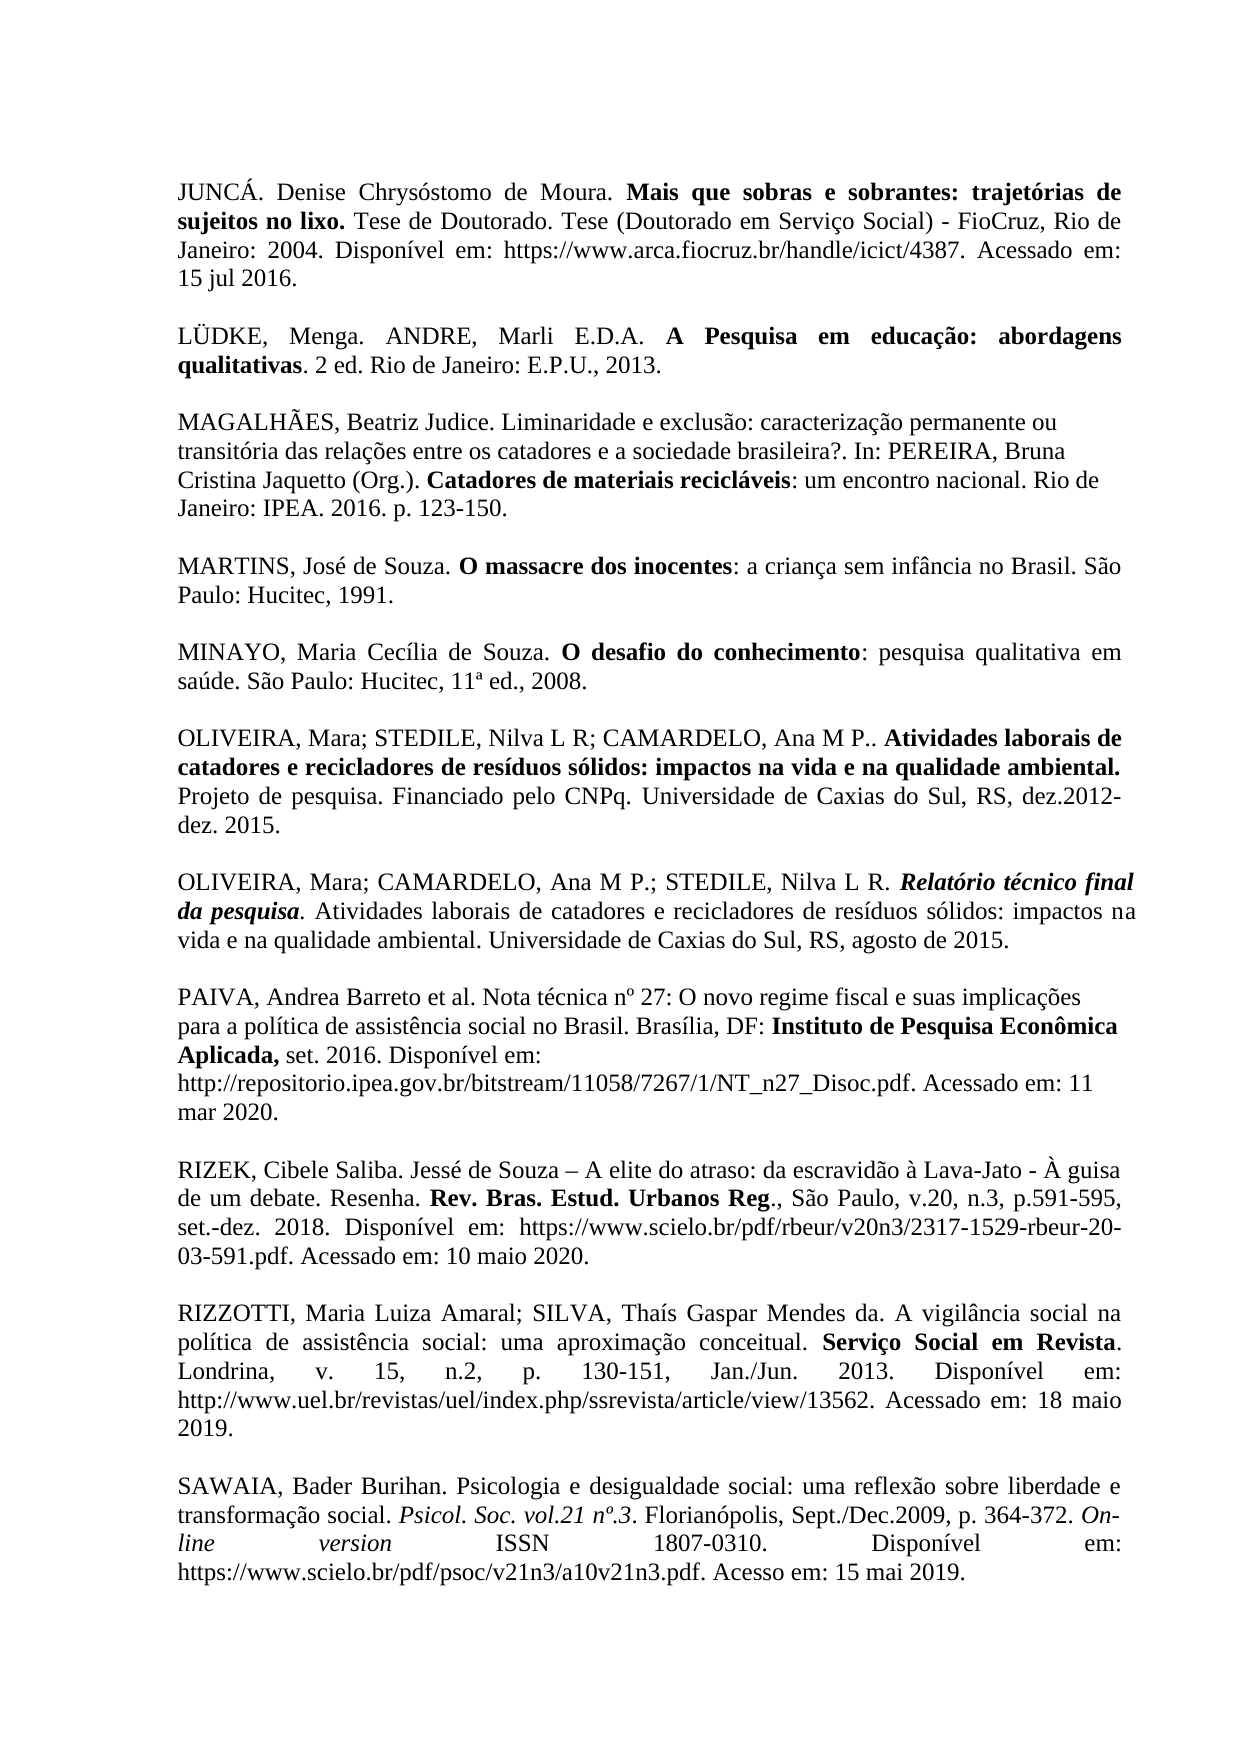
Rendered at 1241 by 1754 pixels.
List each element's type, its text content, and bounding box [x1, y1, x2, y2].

text LÜDKE, Menga. ANDRE, Marli E.D.A. A Pesquisa em educação: abordagens qualitativas. 2 ed. Rio de Janeiro: E.P.U., 2013. [177, 321, 1122, 378]
text OLIVEIRA, Mara; CAMARDELO, Ana M P.; STEDILE, Nilva L R. Relatório técnico final da pesquisa. Atividades laborais de catadores e recicladores de resíduos sólidos: impactos na vida e na qualidade ambiental. Universidade de Caxias do Sul, RS, agosto de 2015. [177, 867, 1136, 953]
text OLIVEIRA, Mara; STEDILE, Nilva L R; CAMARDELO, Ana M P.. Atividades laborais de catadores e recicladores de resíduos sólidos: impactos na vida e na qualidade ambiental. Projeto de pesquisa. Financiado pelo CNPq. Universidade de Caxias do Sul, RS, dez.2012-dez. 2015. [177, 723, 1122, 838]
text MAGALHÃES, Beatriz Judice. Liminaridade e exclusão: caracterização permanente ou transitória das relações entre os catadores e a sociedade brasileira?. In: PEREIRA, Bruna Cristina Jaquetto (Org.). Catadores de materiais recicláveis: um encontro nacional. Rio de Janeiro: IPEA. 2016. p. 123-150. [177, 407, 1122, 522]
text RIZZOTTI, Maria Luiza Amaral; SILVA, Thaís Gaspar Mendes da. A vigilância social na política de assistência social: uma aproximação conceitual. Serviço Social em Revista. Londrina, v. 15, n.2, p. 130-151, Jan./Jun. 2013. Disponível em: http://www.uel.br/revistas/uel/index.php/ssrevista/article/view/13562. Acessado em: 18 maio 2019. [177, 1298, 1122, 1442]
text PAIVA, Andrea Barreto et al. Nota técnica nº 27: O novo regime fiscal e suas implicações para a política de assistência social no Brasil. Brasília, DF: Instituto de Pesquisa Econômica Aplicada, set. 2016. Disponível em: http://repositorio.ipea.gov.br/bitstream/11058/7267/1/NT_n27_Disoc.pdf. Acessado em: 11 mar 2020. [177, 982, 1122, 1126]
text MARTINS, José de Souza. O massacre dos inocentes: a criança sem infância no Brasil. São Paulo: Hucitec, 1991. [177, 551, 1122, 608]
text MINAYO, Maria Cecília de Souza. O desafio do conhecimento: pesquisa qualitativa em saúde. São Paulo: Hucitec, 11ª ed., 2008. [177, 637, 1122, 695]
text JUNCÁ. Denise Chrysóstomo de Moura. Mais que sobras e sobrantes: trajetórias de sujeitos no lixo. Tese de Doutorado. Tese (Doutorado em Serviço Social) - FioCruz, Rio de Janeiro: 2004. Disponível em: https://www.arca.fiocruz.br/handle/icict/4387. Acessado em: 15 jul 2016. [177, 177, 1122, 292]
text SAWAIA, Bader Burihan. Psicologia e desigualdade social: uma reflexão sobre liberdade e transformação social. Psicol. Soc. vol.21 nº.3. Florianópolis, Sept./Dec.2009, p. 364-372. On-line version ISSN 1807-0310. Disponível em: https://www.scielo.br/pdf/psoc/v21n3/a10v21n3.pdf. Acesso em: 15 mai 2019. [177, 1471, 1122, 1586]
text RIZEK, Cibele Saliba. Jessé de Souza – A elite do atraso: da escravidão à Lava-Jato - À guisa de um debate. Resenha. Rev. Bras. Estud. Urbanos Reg., São Paulo, v.20, n.3, p.591-595, set.-dez. 2018. Disponível em: https://www.scielo.br/pdf/rbeur/v20n3/2317-1529-rbeur-20-03-591.pdf. Acessado em: 10 maio 2020. [177, 1155, 1122, 1270]
